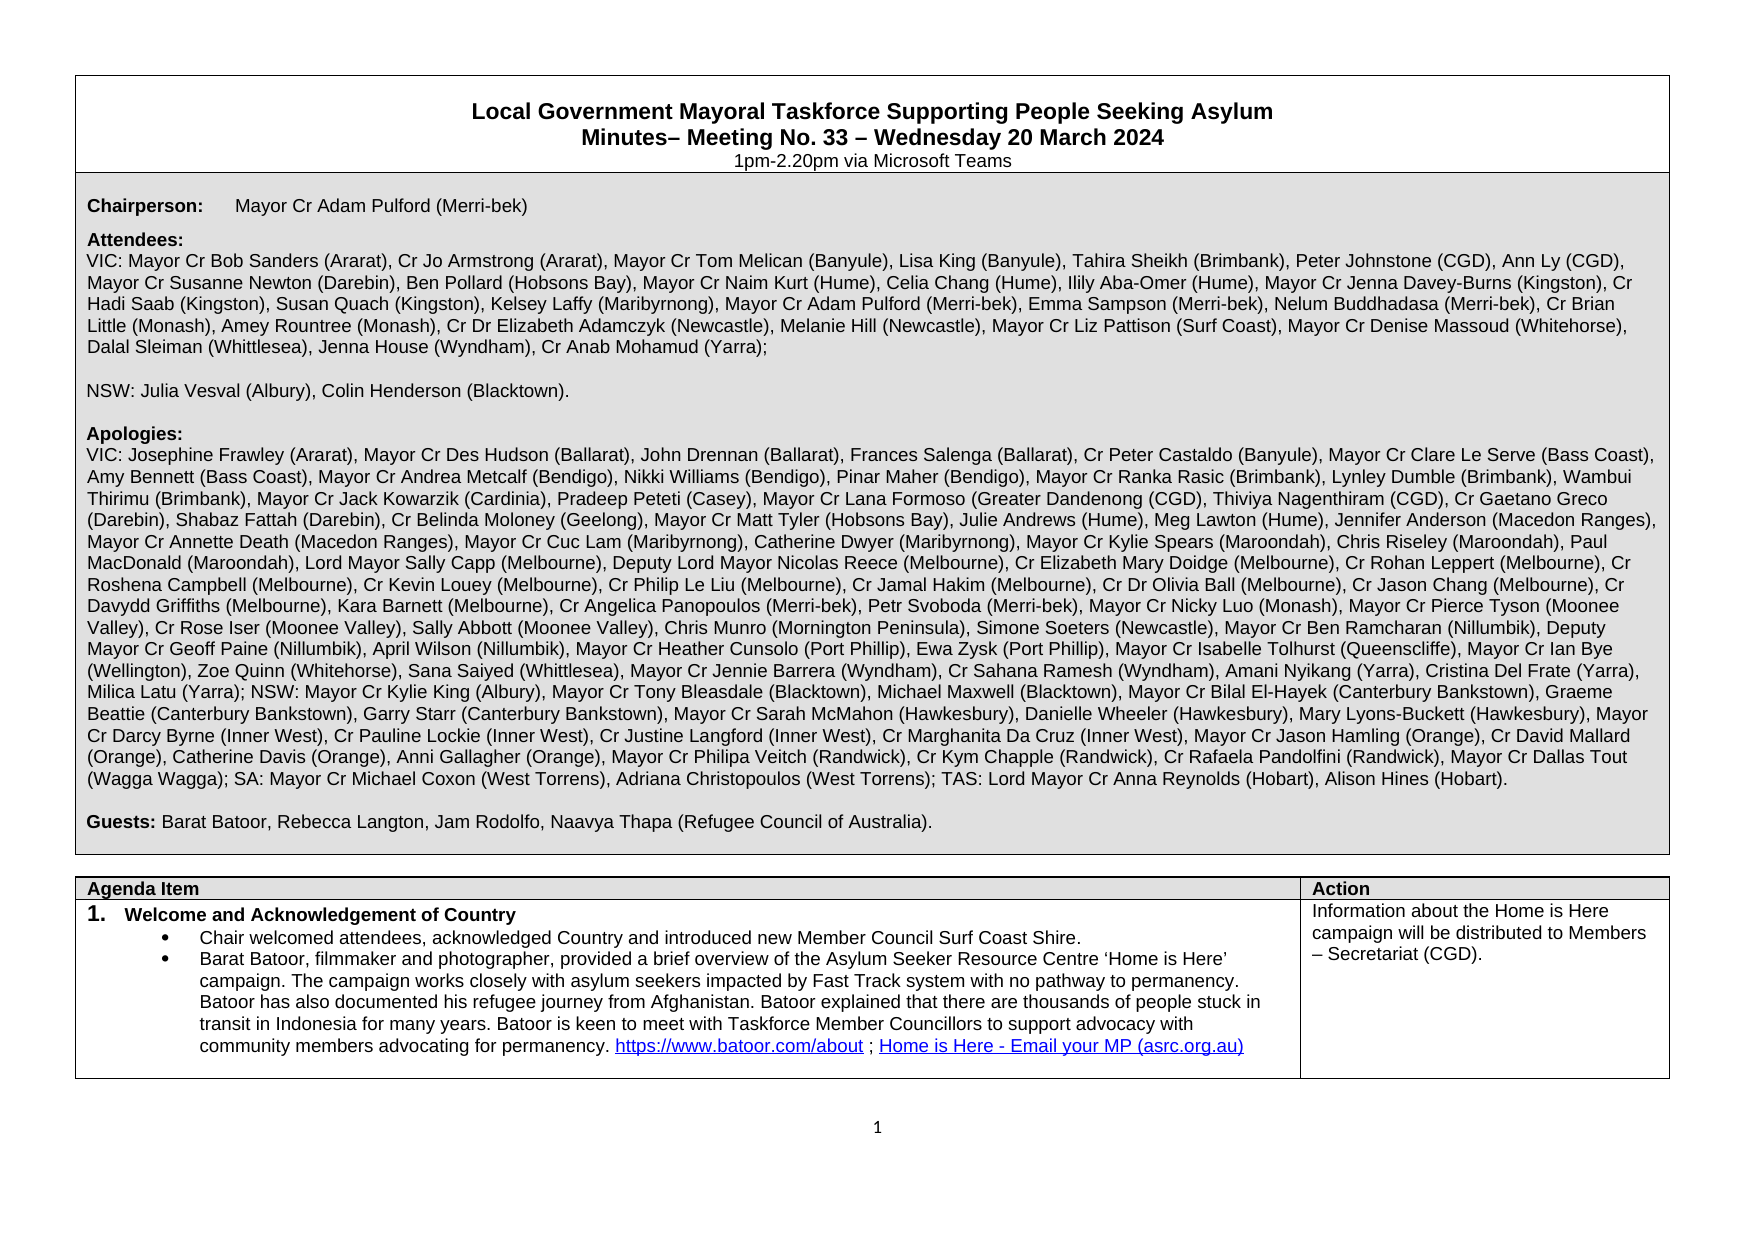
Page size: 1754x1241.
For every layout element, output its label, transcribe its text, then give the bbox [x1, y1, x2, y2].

table_cell Welcome and Acknowledgement of Country Chair welcomed attendees, acknowledged Country and introduced new Member Council Surf Coast Shire. Barat Batoor, filmmaker and photographer, provided a brief overview of the Asylum Seeker Resource Centre ‘Home is Here’ campaign. The campaign works closely with asylum seekers impacted by Fast Track system with no pathway to permanency. Batoor has also documented his refugee journey from Afghanistan. Batoor explained that there are thousands of people stuck in transit in Indonesia for many years. Batoor is keen to meet with Taskforce Member Councillors to support advocacy with community members advocating for permanency. https://www.batoor.com/about ; Home is Here - Email your MP (asrc.org.au) [76, 900, 1300, 1078]
table_cell Chairperson: Mayor Cr Adam Pulford (Merri-bek) Attendees: VIC: Mayor Cr Bob Sanders (Ararat), Cr Jo Armstrong (Ararat), Mayor Cr Tom Melican (Banyule), Lisa King (Banyule), Tahira Sheikh (Brimbank), Peter Johnstone (CGD), Ann Ly (CGD), Mayor Cr Susanne Newton (Darebin), Ben Pollard (Hobsons Bay), Mayor Cr Naim Kurt (Hume), Celia Chang (Hume), Ilily Aba-Omer (Hume), Mayor Cr Jenna Davey-Burns (Kingston), Cr Hadi Saab (Kingston), Susan Quach (Kingston), Kelsey Laffy (Maribyrnong), Mayor Cr Adam Pulford (Merri-bek), Emma Sampson (Merri-bek), Nelum Buddhadasa (Merri-bek), Cr Brian Little (Monash), Amey Rountree (Monash), Cr Dr Elizabeth Adamczyk (Newcastle), Melanie Hill (Newcastle), Mayor Cr Liz Pattison (Surf Coast), Mayor Cr Denise Massoud (Whitehorse), Dalal Sleiman (Whittlesea), Jenna House (Wyndham), Cr Anab Mohamud (Yarra); NSW: Julia Vesval (Albury), Colin Henderson (Blacktown). Apologies: VIC: Josephine Frawley (Ararat), Mayor Cr Des Hudson (Ballarat), John Drennan (Ballarat), Frances Salenga (Ballarat), Cr Peter Castaldo (Banyule), Mayor Cr Clare Le Serve (Bass Coast), Amy Bennett (Bass Coast), Mayor Cr Andrea Metcalf (Bendigo), Nikki Williams (Bendigo), Pinar Maher (Bendigo), Mayor Cr Ranka Rasic (Brimbank), Lynley Dumble (Brimbank), Wambui Thirimu (Brimbank), Mayor Cr Jack Kowarzik (Cardinia), Pradeep Peteti (Casey), Mayor Cr Lana Formoso (Greater Dandenong (CGD), Thiviya Nagenthiram (CGD), Cr Gaetano Greco (Darebin), Shabaz Fattah (Darebin), Cr Belinda Moloney (Geelong), Mayor Cr Matt Tyler (Hobsons Bay), Julie Andrews (Hume), Meg Lawton (Hume), Jennifer Anderson (Macedon Ranges), Mayor Cr Annette Death (Macedon Ranges), Mayor Cr Cuc Lam (Maribyrnong), Catherine Dwyer (Maribyrnong), Mayor Cr Kylie Spears (Maroondah), Chris Riseley (Maroondah), Paul MacDonald (Maroondah), Lord Mayor Sally Capp (Melbourne), Deputy Lord Mayor Nicolas Reece (Melbourne), Cr Elizabeth Mary Doidge (Melbourne), Cr Rohan Leppert (Melbourne), Cr Roshena Campbell (Melbourne), Cr Kevin Louey (Melbourne), Cr Philip Le Liu (Melbourne), Cr Jamal Hakim (Melbourne), Cr Dr Olivia Ball (Melbourne), Cr Jason Chang (Melbourne), Cr Davydd Griffiths (Melbourne), Kara Barnett (Melbourne), Cr Angelica Panopoulos (Merri-bek), Petr Svoboda (Merri-bek), Mayor Cr Nicky Luo (Monash), Mayor Cr Pierce Tyson (Moonee Valley), Cr Rose Iser (Moonee Valley), Sally Abbott (Moonee Valley), Chris Munro (Mornington Peninsula), Simone Soeters (Newcastle), Mayor Cr Ben Ramcharan (Nillumbik), Deputy Mayor Cr Geoff Paine (Nillumbik), April Wilson (Nillumbik), Mayor Cr Heather Cunsolo (Port Phillip), Ewa Zysk (Port Phillip), Mayor Cr Isabelle Tolhurst (Queenscliffe), Mayor Cr Ian Bye (Wellington), Zoe Quinn (Whitehorse), Sana Saiyed (Whittlesea), Mayor Cr Jennie Barrera (Wyndham), Cr Sahana Ramesh (Wyndham), Amani Nyikang (Yarra), Cristina Del Frate (Yarra), Milica Latu (Yarra); NSW: Mayor Cr Kylie King (Albury), Mayor Cr Tony Bleasdale (Blacktown), Michael Maxwell (Blacktown), Mayor Cr Bilal El-Hayek (Canterbury Bankstown), Graeme Beattie (Canterbury Bankstown), Garry Starr (Canterbury Bankstown), Mayor Cr Sarah McMahon (Hawkesbury), Danielle Wheeler (Hawkesbury), Mary Lyons-Buckett (Hawkesbury), Mayor Cr Darcy Byrne (Inner West), Cr Pauline Lockie (Inner West), Cr Justine Langford (Inner West), Cr Marghanita Da Cruz (Inner West), Mayor Cr Jason Hamling (Orange), Cr David Mallard (Orange), Catherine Davis (Orange), Anni Gallagher (Orange), Mayor Cr Philipa Veitch (Randwick), Cr Kym Chapple (Randwick), Cr Rafaela Pandolfini (Randwick), Mayor Cr Dallas Tout (Wagga Wagga); SA: Mayor Cr Michael Coxon (West Torrens), Adriana Christopoulos (West Torrens); TAS: Lord Mayor Cr Anna Reynolds (Hobart), Alison Hines (Hobart). Guests: Barat Batoor, Rebecca Langton, Jam Rodolfo, Naavya Thapa (Refugee Council of Australia). [76, 173, 1669, 854]
table_header Local Government Mayoral Taskforce Supporting People Seeking Asylum Minutes– Meeting No. 33 – Wednesday 20 March 2024 1pm-2.20pm via Microsoft Teams [76, 76, 1669, 172]
table_header Action [1301, 878, 1669, 899]
table_cell Information about the Home is Here campaign will be distributed to Members – Secretariat (CGD). [1301, 900, 1669, 1078]
table_header Agenda Item [76, 878, 1300, 899]
